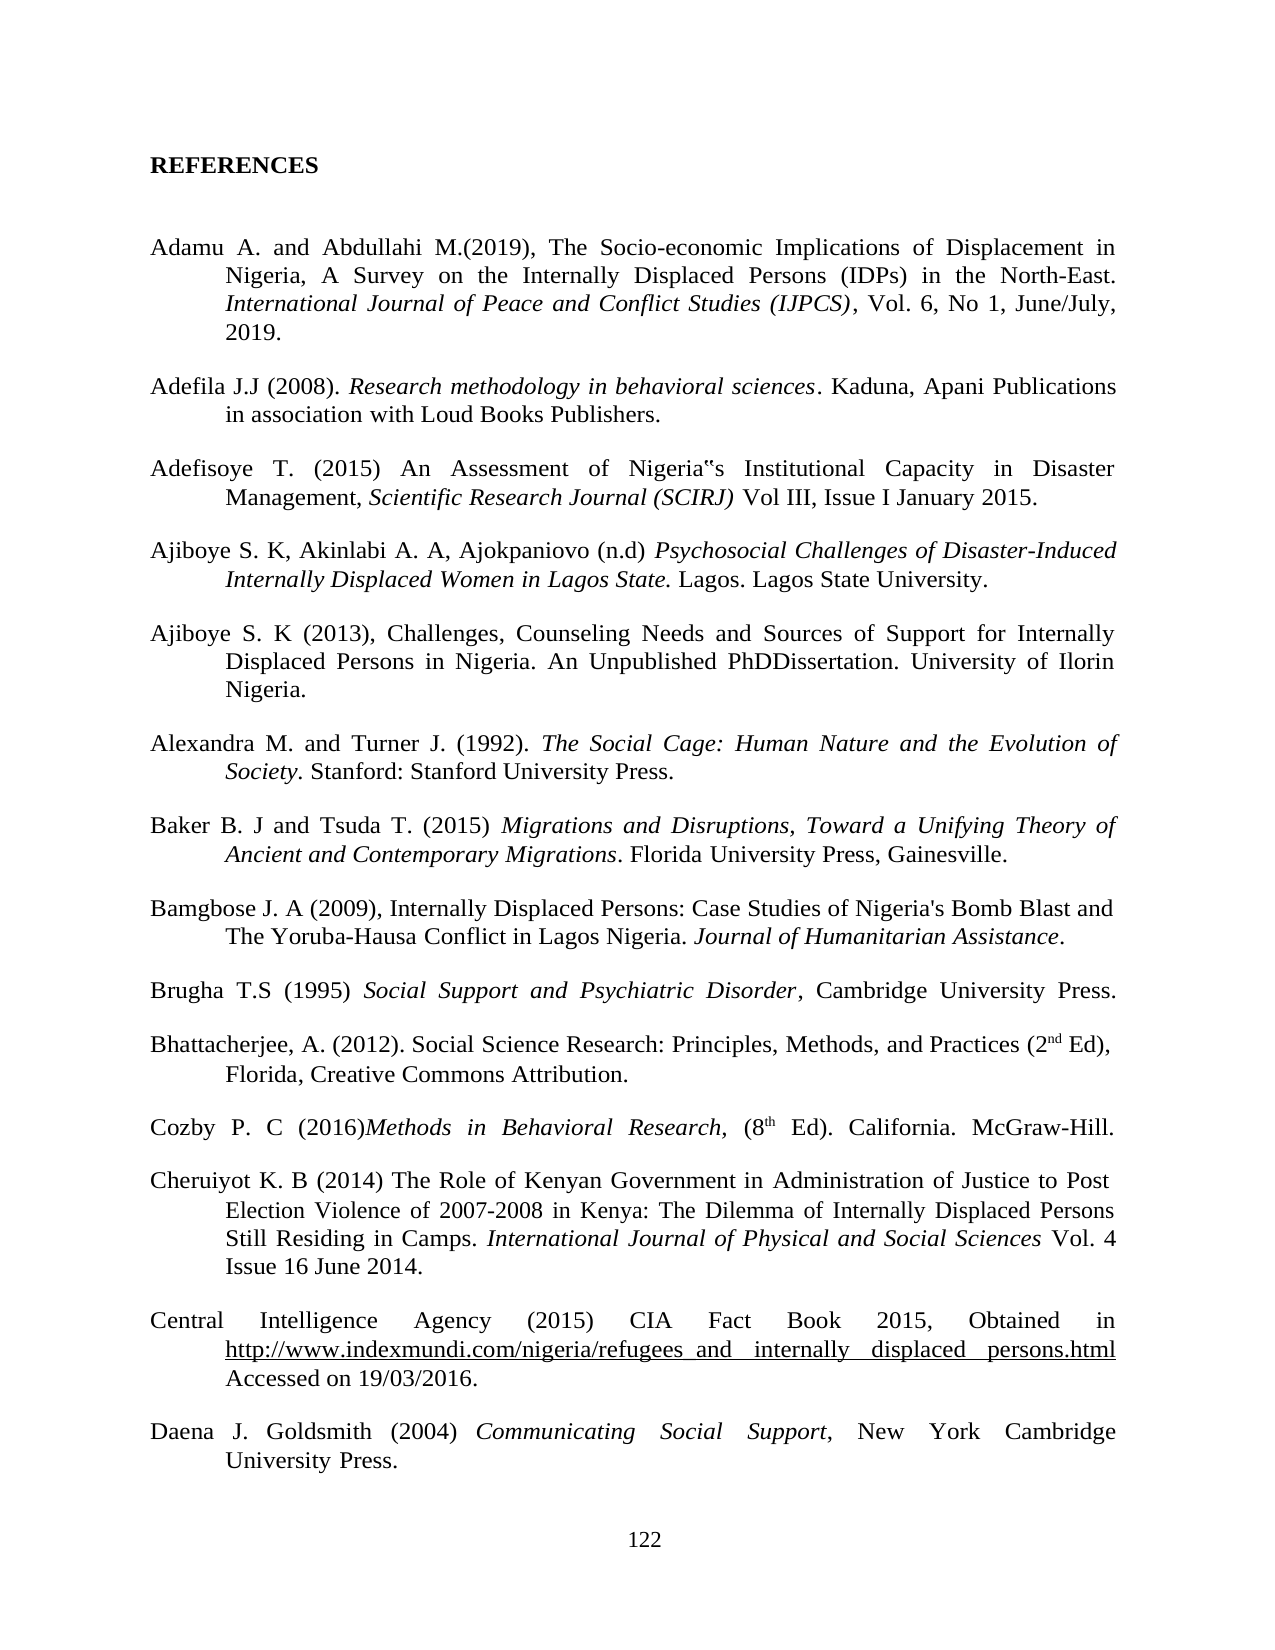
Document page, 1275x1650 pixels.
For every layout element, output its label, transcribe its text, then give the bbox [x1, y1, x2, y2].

text Bamgbose J. A (2009), Internally Displaced Persons: Case Studies of Nigeria's Bomb Blast and The Yoruba-Hausa Conflict in Lagos Nigeria. Journal of Humanitarian Assistance. [150, 894, 1115, 950]
subtitle REFERENCES [150, 151, 1260, 178]
text Adefila J.J (2008). Research methodology in behavioral sciences. Kaduna, Apani Publications in association with Loud Books Publishers. [150, 372, 1117, 428]
text Daena J. Goldsmith (2004) Communicating Social Support, New York Cambridge University Press. [150, 1417, 1117, 1473]
text Florida, Creative Commons Attribution. [225, 1064, 1260, 1087]
text Cozby P. C (2016)Methods in Behavioral Research, (8th Ed). California. McGraw-Hill. Cheruiyot K. B (2014) The Role of Kenyan Government in Administration of Justice to Post [150, 1088, 1115, 1194]
text Election Violence of 2007-2008 in Kenya: The Dilemma of Internally Displaced Persons Still Residing in Camps. International Journal of Physical and Social Sciences Vol. 4 Issue 16 June 2014. [225, 1196, 1116, 1280]
text Ajiboye S. K, Akinlabi A. A, Ajokpaniovo (n.d) Psychosocial Challenges of Disaster-Induced Internally Displaced Women in Lagos State. Lagos. Lagos State University. [150, 536, 1117, 592]
text Brugha T.S (1995) Social Support and Psychiatric Disorder, Cambridge University Press. Bhattacherjee, A. (2012). Social Science Research: Principles, Methods, and Practices (2nd Ed), [150, 956, 1117, 1064]
text Baker B. J and Tsuda T. (2015) Migrations and Disruptions, Toward a Unifying Theory of Ancient and Contemporary Migrations. Florida University Press, Gainesville. [150, 812, 1117, 867]
text Central Intelligence Agency (2015) CIA Fact Book 2015, Obtained in http://www.indexmundi.com/nigeria/refugees_and internally displaced persons.html Accessed on 19/03/2016. [150, 1306, 1116, 1391]
text Adamu A. and Abdullahi M.(2019), The Socio-economic Implications of Displacement in Nigeria, A Survey on the Internally Displaced Persons (IDPs) in the North-East. International Journal of Peace and Conflict Studies (IJPCS), Vol. 6, No 1, June/July, 2019. [150, 233, 1117, 345]
text Alexandra M. and Turner J. (1992). The Social Cage: Human Nature and the Evolution of Society. Stanford: Stanford University Press. [150, 729, 1117, 785]
text Adefisoye T. (2015) An Assessment of Nigeria‟s Institutional Capacity in Disaster Management, Scientific Research Journal (SCIRJ) Vol III, Issue I January 2015. [150, 454, 1115, 510]
text Ajiboye S. K (2013), Challenges, Counseling Needs and Sources of Support for Internally Displaced Persons in Nigeria. An Unpublished PhDDissertation. University of Ilorin Nigeria. [150, 619, 1116, 703]
